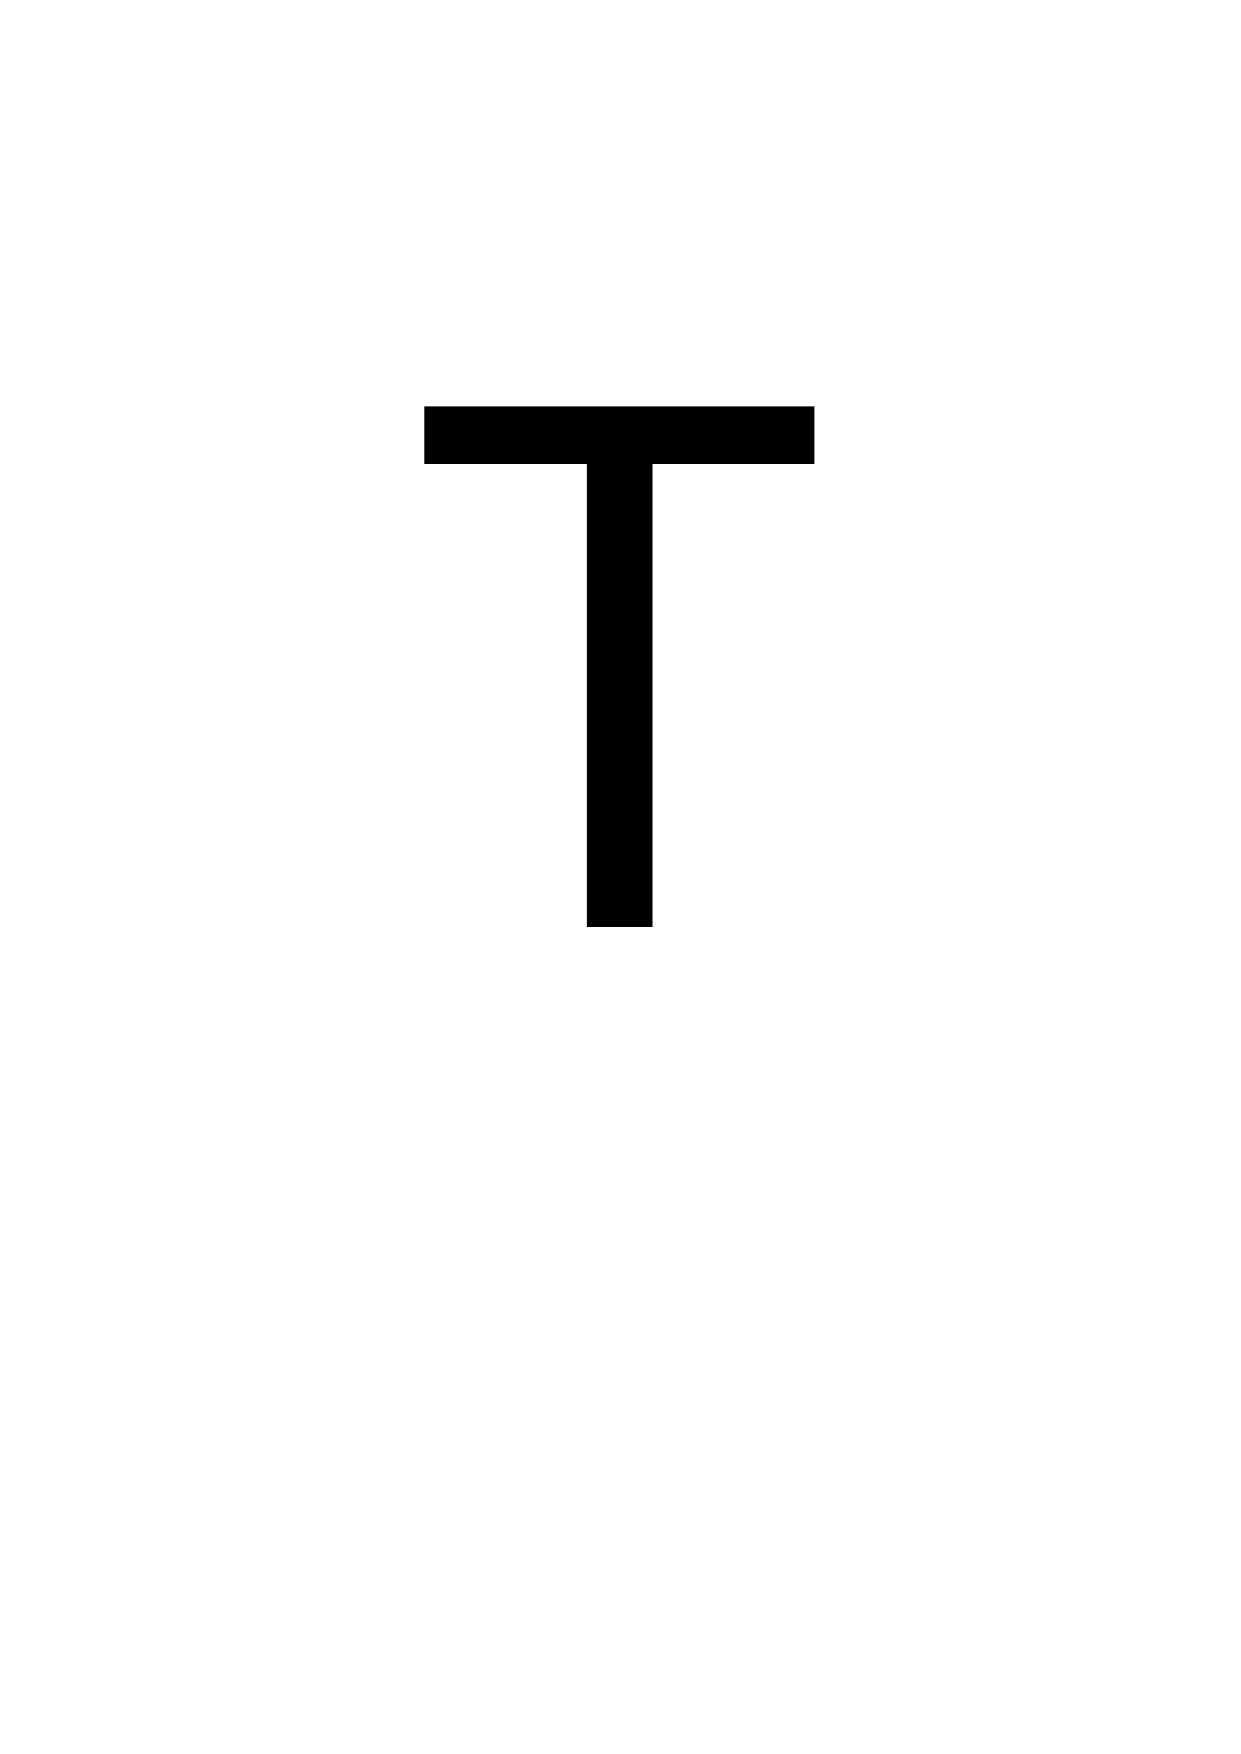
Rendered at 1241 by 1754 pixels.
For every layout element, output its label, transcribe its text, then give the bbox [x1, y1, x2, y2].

text T [148, 148, 1093, 1141]
